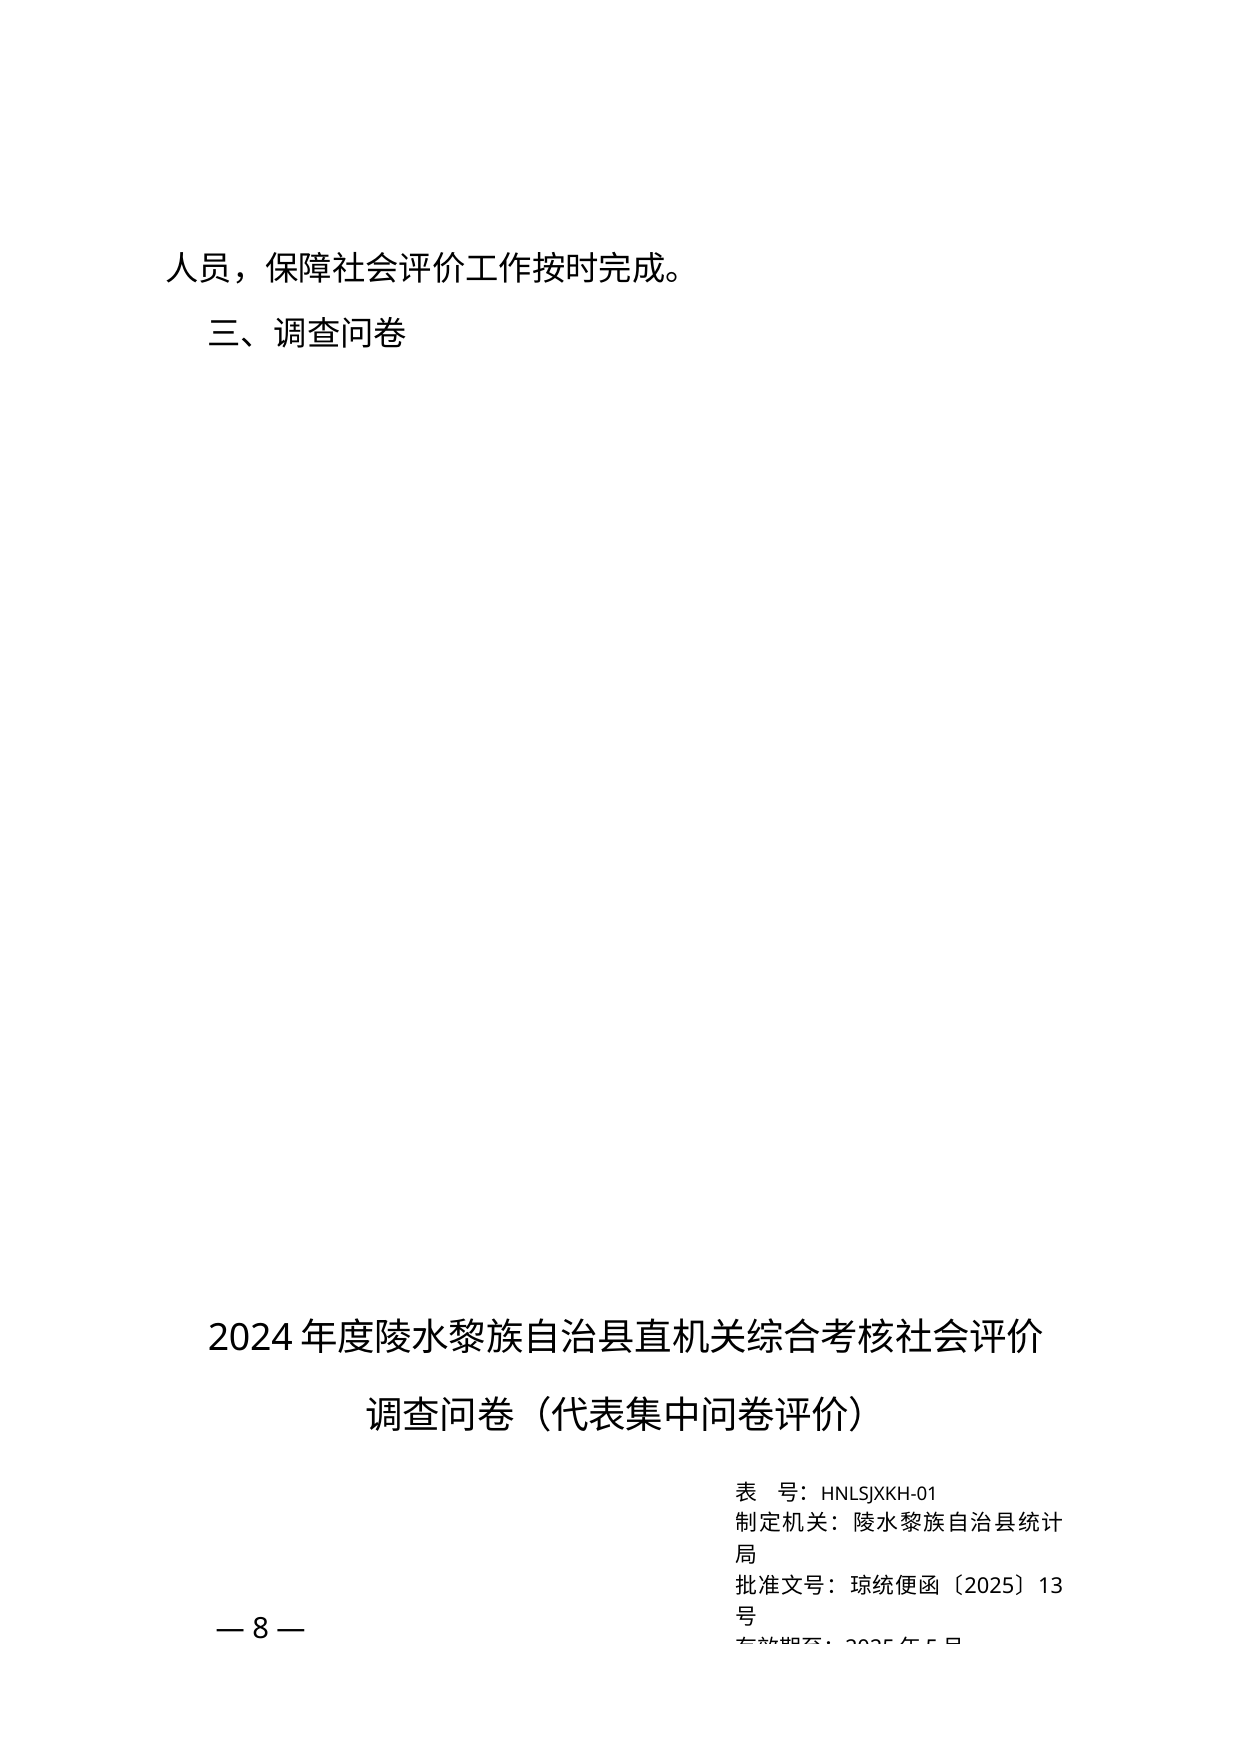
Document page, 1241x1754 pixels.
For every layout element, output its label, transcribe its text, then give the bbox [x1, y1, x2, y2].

text 调查问卷（代表集中问卷评价） [165, 1379, 1087, 1444]
text 三、调查问卷 [186, 298, 1087, 363]
text 2024年度陵水黎族自治县直机关综合考核社会评价 [165, 1302, 1087, 1367]
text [165, 233, 1087, 298]
